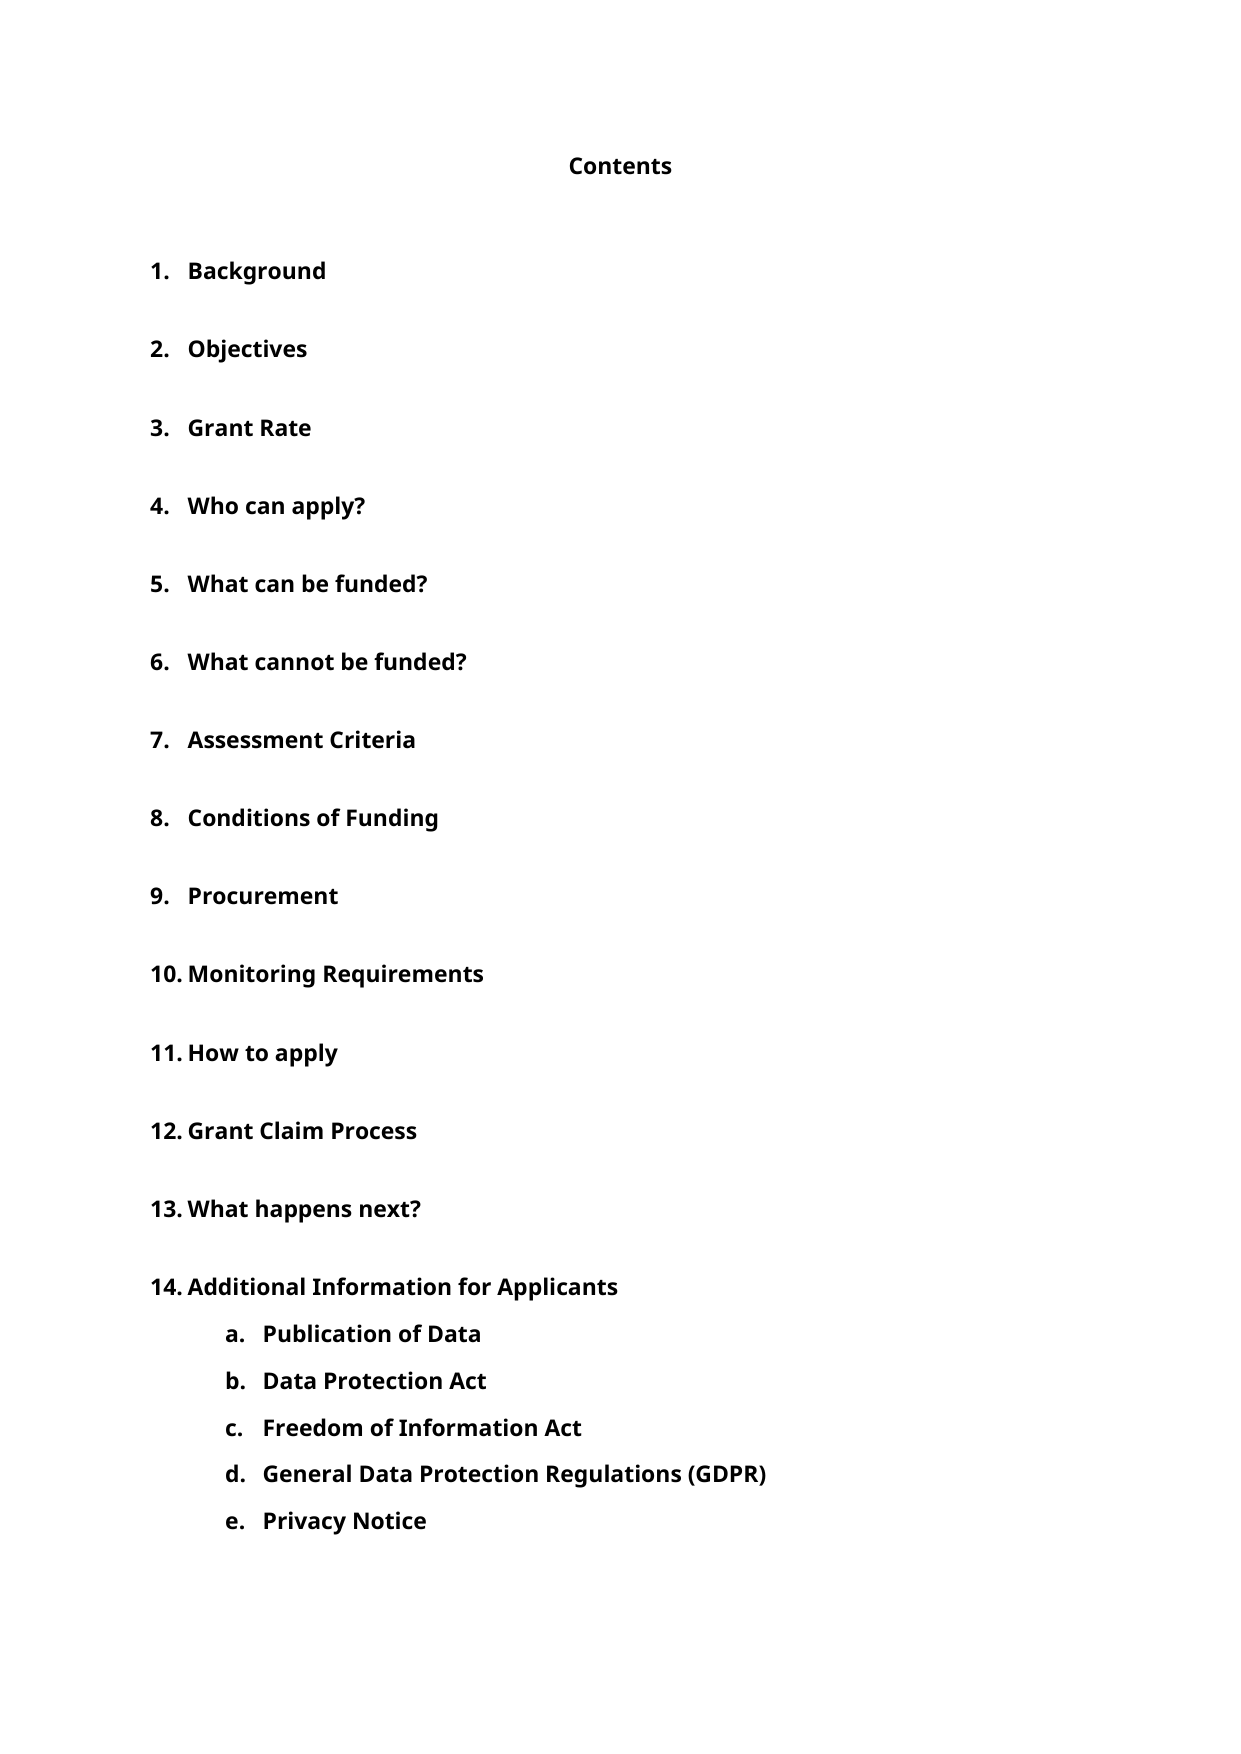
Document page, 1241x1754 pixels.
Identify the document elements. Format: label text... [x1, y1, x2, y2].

list Freedom of Information Act [225, 1411, 1090, 1443]
text Contents [150, 150, 1090, 181]
list Publication of Data [225, 1318, 1090, 1349]
list What happens next? [150, 1193, 1090, 1224]
list Data Protection Act [225, 1364, 1090, 1396]
list General Data Protection Regulations (GDPR) [225, 1458, 1090, 1489]
list Objectives [150, 333, 1090, 364]
list Assessment Criteria [150, 724, 1090, 755]
list How to apply [150, 1036, 1090, 1068]
list Procurement [150, 880, 1090, 911]
list Background [150, 255, 1090, 286]
list Conditions of Funding [150, 802, 1090, 833]
list Monitoring Requirements [150, 958, 1090, 989]
list What cannot be funded? [150, 646, 1090, 677]
list Additional Information for Applicants [150, 1271, 1090, 1302]
list Privacy Notice [225, 1505, 1090, 1536]
list What can be funded? [150, 568, 1090, 599]
list Grant Rate [150, 411, 1090, 443]
list Grant Claim Process [150, 1114, 1090, 1146]
list Who can apply? [150, 489, 1090, 521]
